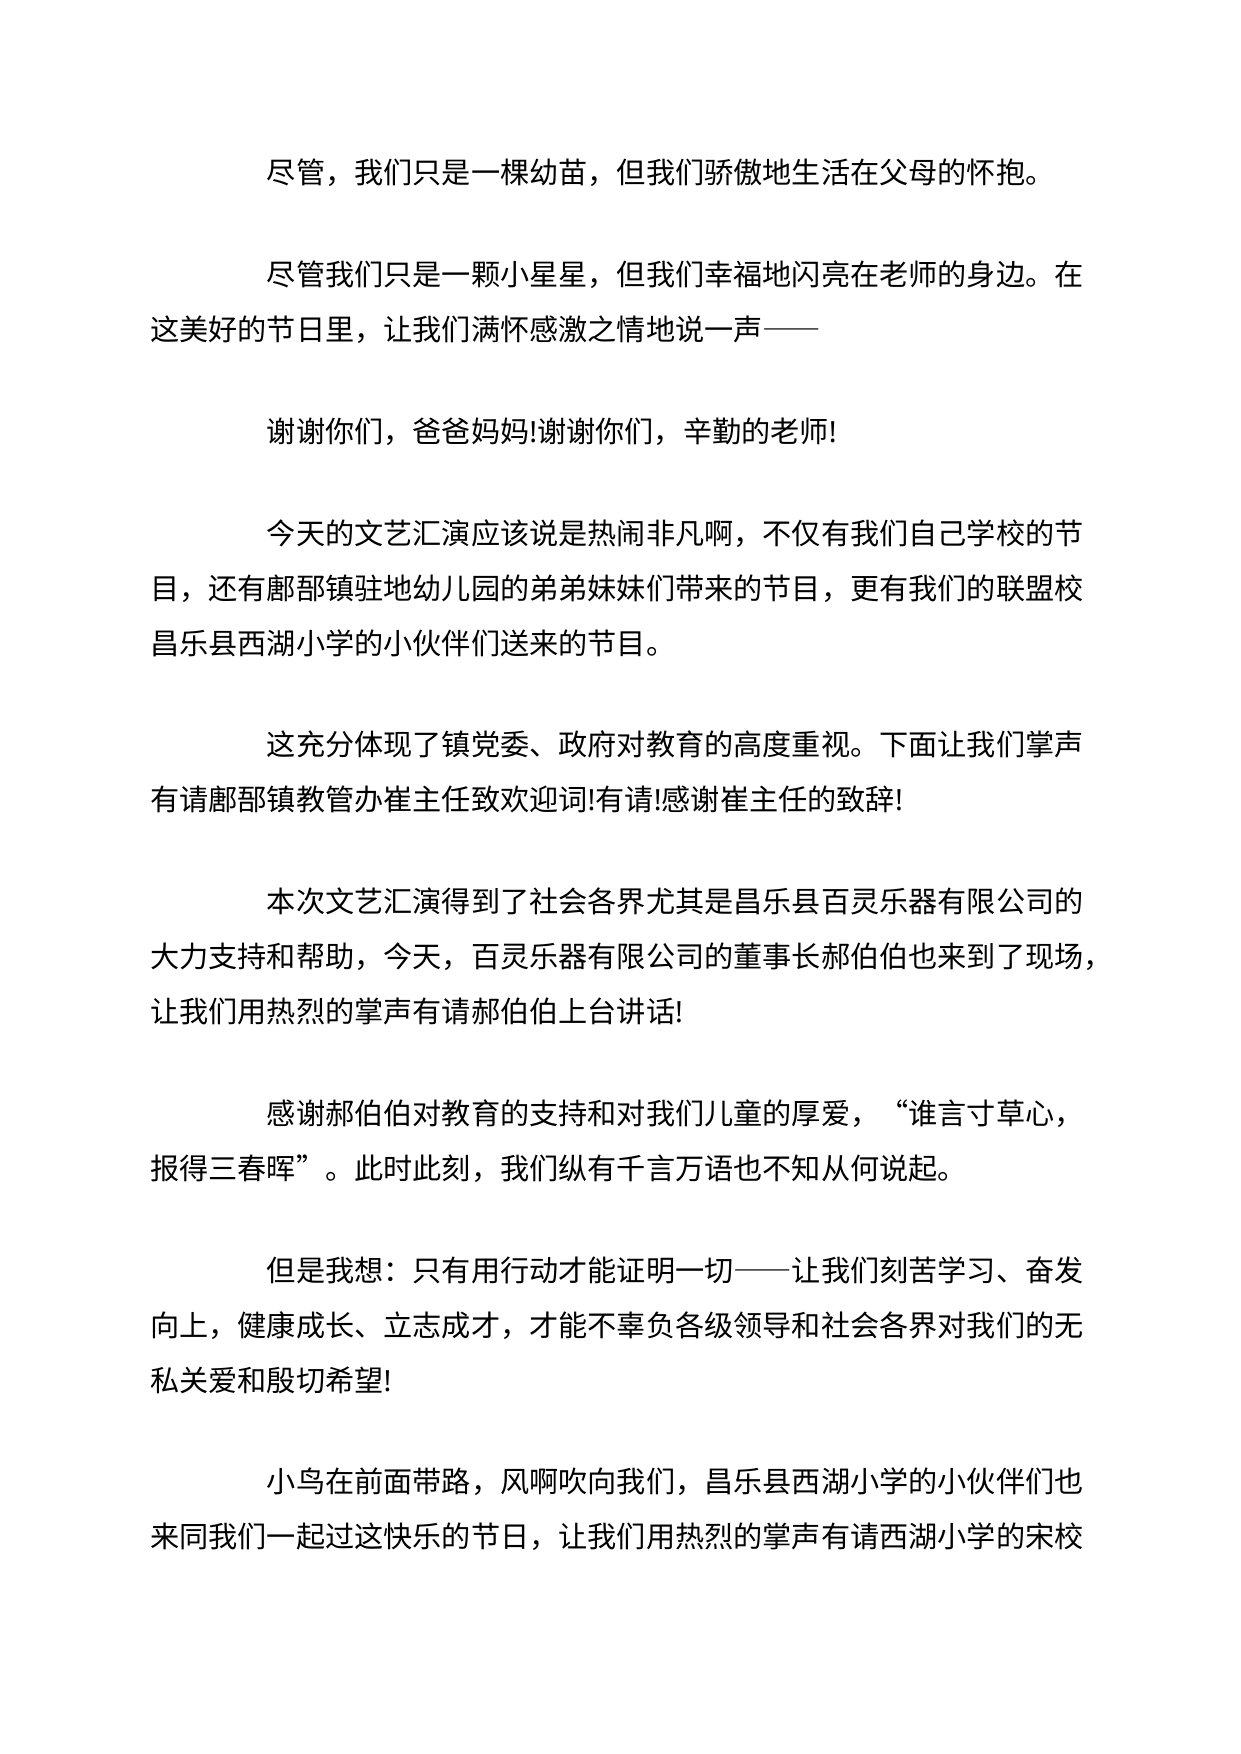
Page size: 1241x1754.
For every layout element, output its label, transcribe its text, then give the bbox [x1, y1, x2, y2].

text 今天的文艺汇演应该说是热闹非凡啊，不仅有我们自己学校的节目，还有鄌郚镇驻地幼儿园的弟弟妹妹们带来的节目，更有我们的联盟校昌乐县西湖小学的小伙伴们送来的节目。 [150, 510, 1090, 662]
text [150, 1459, 1090, 1556]
text 感谢郝伯伯对教育的支持和对我们儿童的厚爱，“谁言寸草心，报得三春晖”。此时此刻，我们纵有千言万语也不知从何说起。 [150, 1091, 1090, 1188]
text 本次文艺汇演得到了社会各界尤其是昌乐县百灵乐器有限公司的大力支持和帮助，今天，百灵乐器有限公司的董事长郝伯伯也来到了现场，让我们用热烈的掌声有请郝伯伯上台讲话! [150, 879, 1090, 1031]
text 谢谢你们，爸爸妈妈!谢谢你们，辛勤的老师! [150, 408, 1090, 451]
text 这充分体现了镇党委、政府对教育的高度重视。下面让我们掌声有请鄌郚镇教管办崔主任致欢迎词!有请!感谢崔主任的致辞! [150, 722, 1090, 819]
text 尽管，我们只是一棵幼苗，但我们骄傲地生活在父母的怀抱。 [150, 150, 1090, 192]
text 但是我想：只有用行动才能证明一切——让我们刻苦学习、奋发向上，健康成长、立志成才，才能不辜负各级领导和社会各界对我们的无私关爱和殷切希望! [150, 1247, 1090, 1399]
text 尽管我们只是一颗小星星，但我们幸福地闪亮在老师的身边。在这美好的节日里，让我们满怀感激之情地说一声—— [150, 252, 1090, 349]
